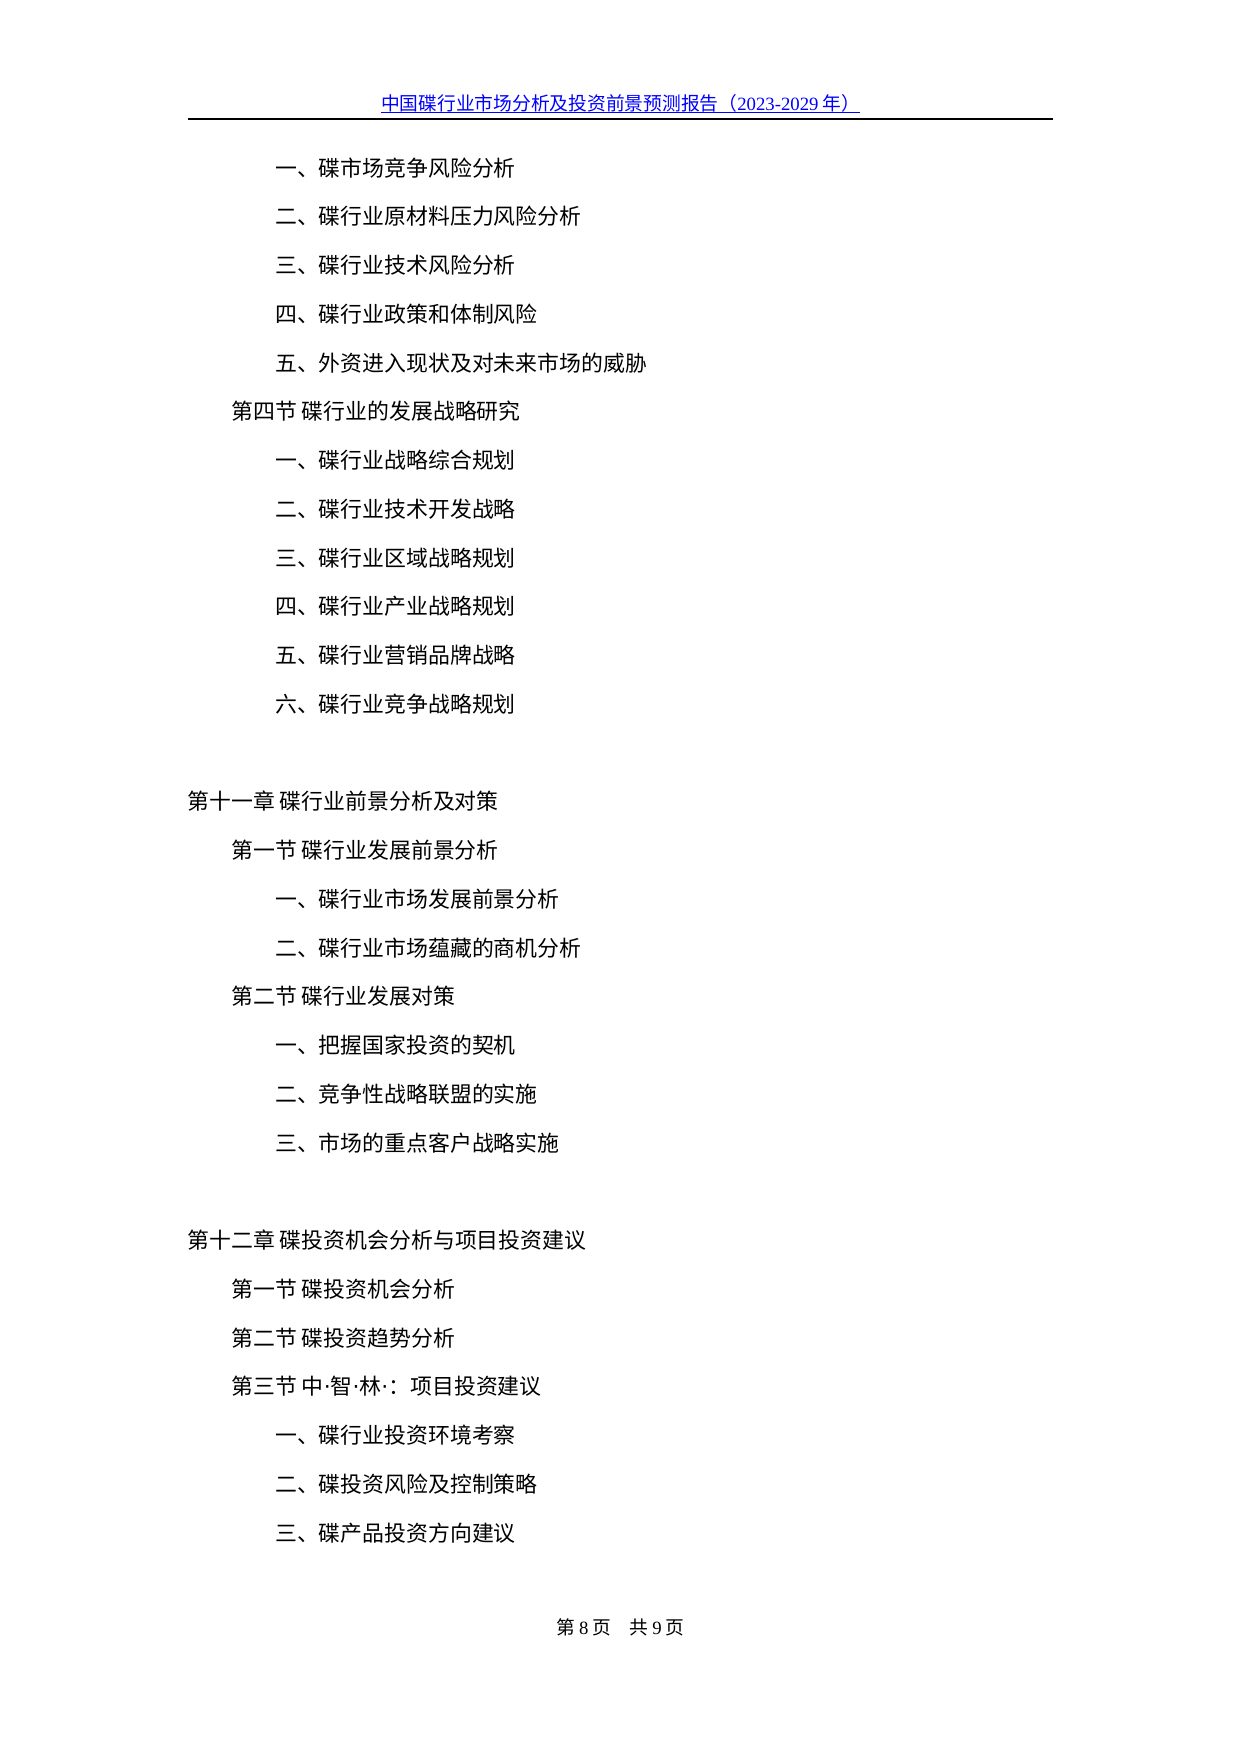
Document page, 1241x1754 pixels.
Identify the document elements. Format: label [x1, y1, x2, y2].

text [187, 150, 1053, 1548]
